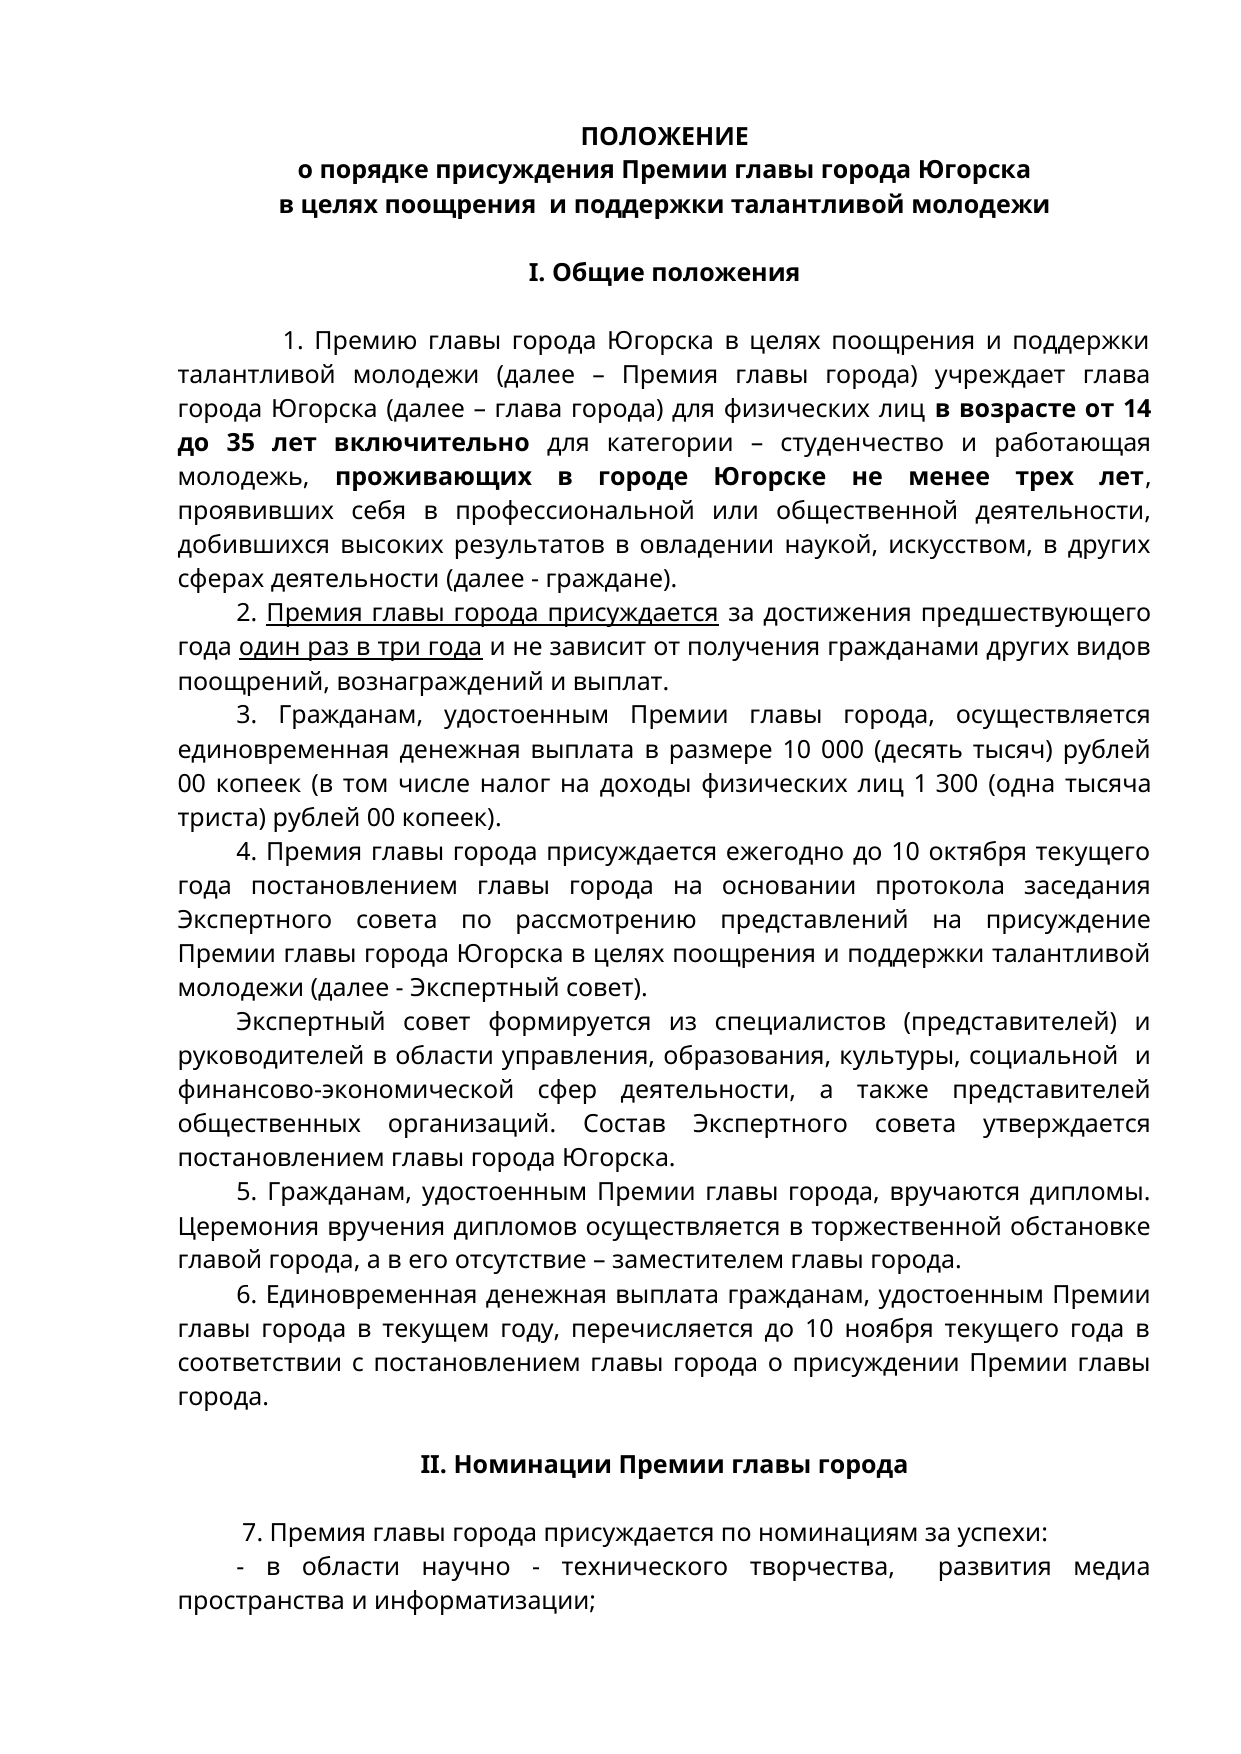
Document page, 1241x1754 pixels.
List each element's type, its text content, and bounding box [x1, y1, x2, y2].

text 6. Единовременная денежная выплата гражданам, удостоенным Премии главы города в текущем году, перечисляется до 10 ноября текущего года в соответствии с постановлением главы города о присуждении Премии главы города. [177, 1276, 1152, 1412]
text ПОЛОЖЕНИЕ [177, 118, 1152, 152]
text 1. Премию главы города Югорска в целях поощрения и поддержки талантливой молодежи (далее – Премия главы города) учреждает глава города Югорска (далее – глава города) для физических лиц в возрасте от 14 до 35 лет включительно для категории – студенчество и работающая молодежь, проживающих в городе Югорске не менее трех лет, проявивших себя в профессиональной или общественной деятельности, добившихся высоких результатов в овладении наукой, искусством, в других сферах деятельности (далее - граждане). [177, 288, 1152, 595]
text 7. Премия главы города присуждается по номинациям за успехи: [177, 1481, 1152, 1549]
text в целях поощрения и поддержки талантливой молодежи [177, 186, 1152, 220]
text 5. Гражданам, удостоенным Премии главы города, вручаются дипломы. Церемония вручения дипломов осуществляется в торжественной обстановке главой города, а в его отсутствие – заместителем главы города. [177, 1174, 1152, 1276]
text I. Общие положения [177, 254, 1152, 288]
text Экспертный совет формируется из специалистов (представителей) и руководителей в области управления, образования, культуры, социальной и финансово-экономической сфер деятельности, а также представителей общественных организаций. Состав Экспертного совета утверждается постановлением главы города Югорска. [177, 1004, 1152, 1174]
text о порядке присуждения Премии главы города Югорска [177, 152, 1152, 186]
text 2. Премия главы города присуждается за достижения предшествующего года один раз в три года и не зависит от получения гражданами других видов поощрений, вознаграждений и выплат. [177, 595, 1152, 697]
text II. Номинации Премии главы города [177, 1447, 1152, 1481]
text 4. Премия главы города присуждается ежегодно до 10 октября текущего года постановлением главы города на основании протокола заседания Экспертного совета по рассмотрению представлений на присуждение Премии главы города Югорска в целях поощрения и поддержки талантливой молодежи (далее - Экспертный совет). [177, 833, 1152, 1004]
text - в области научно - технического творчества, развития медиа пространства и информатизации; [177, 1549, 1152, 1617]
text 3. Гражданам, удостоенным Премии главы города, осуществляется единовременная денежная выплата в размере 10 000 (десять тысяч) рублей 00 копеек (в том числе налог на доходы физических лиц 1 300 (одна тысяча триста) рублей 00 копеек). [177, 697, 1152, 833]
